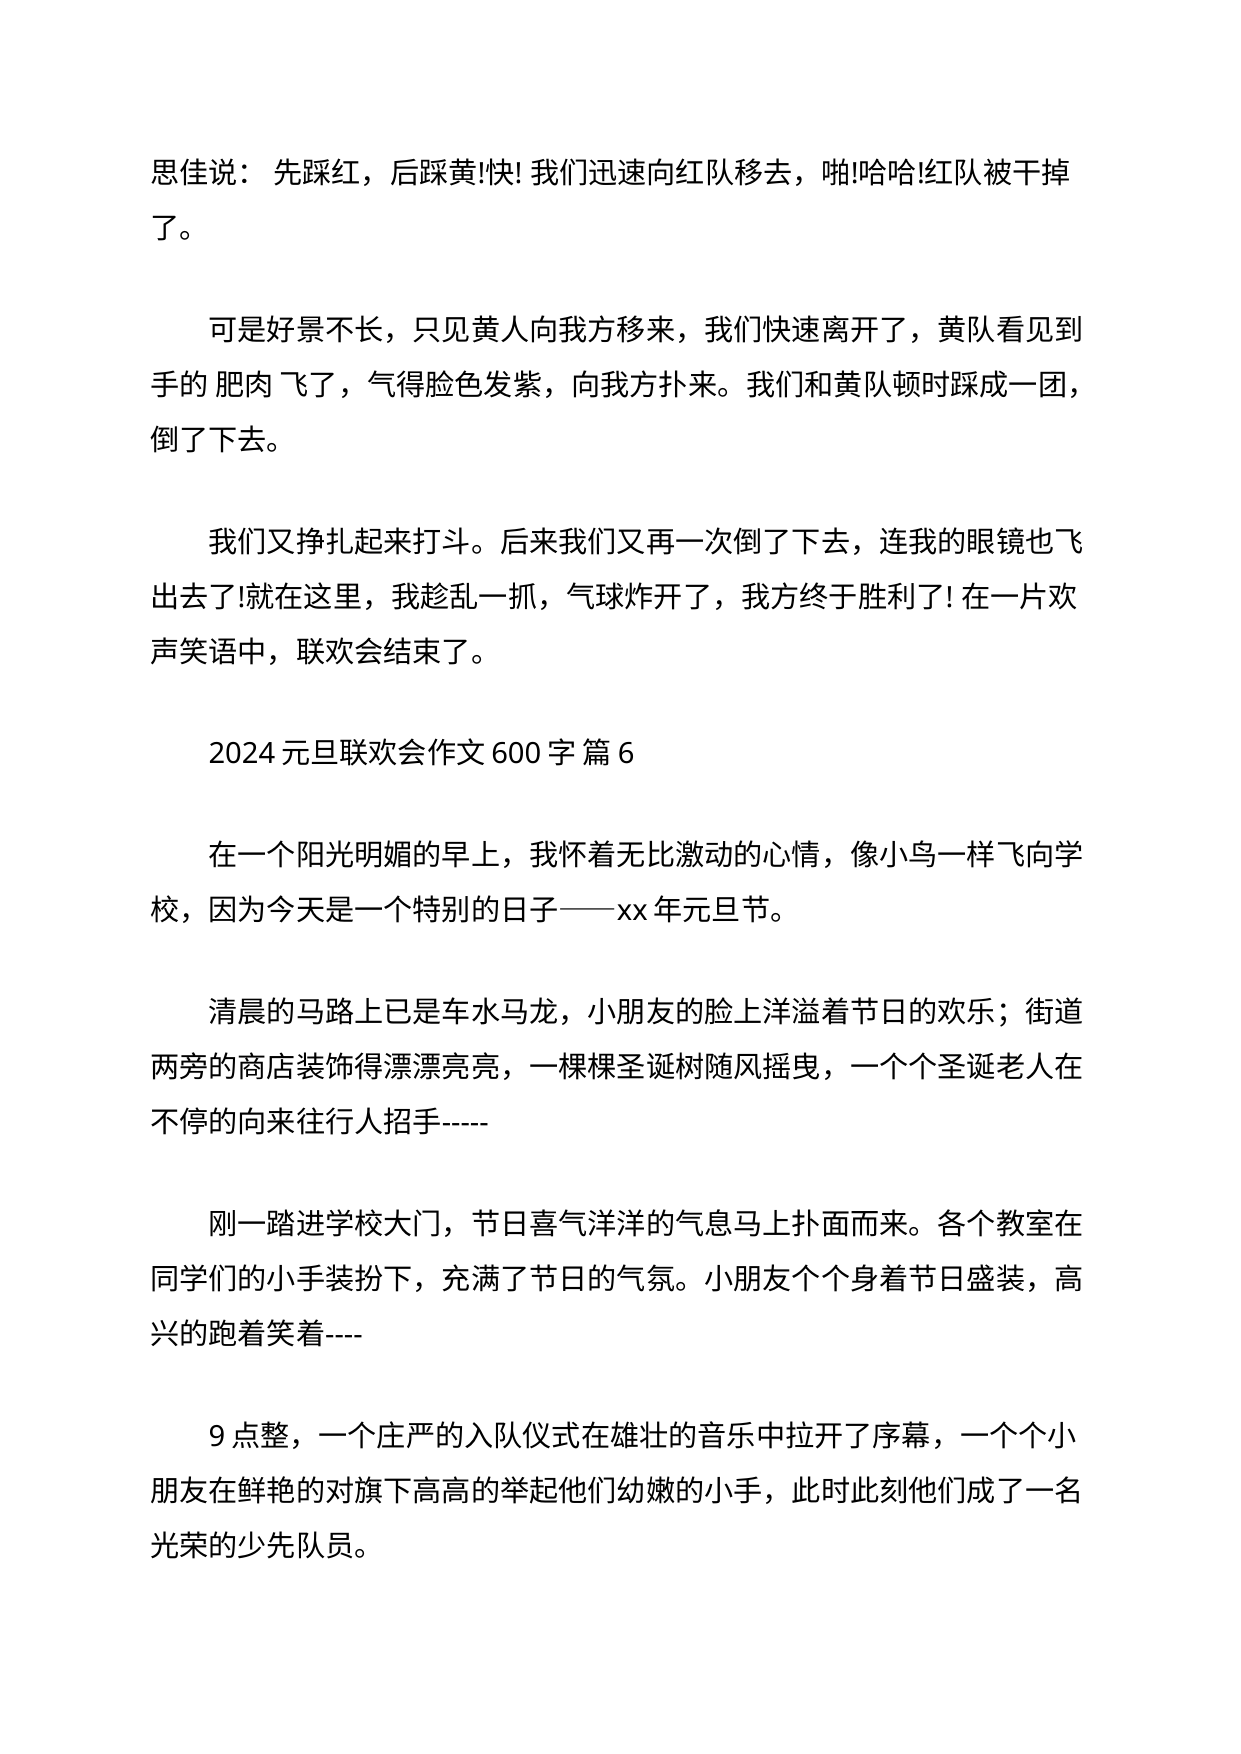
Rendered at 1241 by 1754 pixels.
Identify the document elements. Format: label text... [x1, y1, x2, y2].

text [150, 150, 1090, 247]
text 在一个阳光明媚的早上，我怀着无比激动的心情，像小鸟一样飞向学校，因为今天是一个特别的日子——xx年元旦节。 [150, 832, 1090, 929]
text 可是好景不长，只见黄人向我方移来，我们快速离开了，黄队看见到手的 肥肉 飞了，气得脸色发紫，向我方扑来。我们和黄队顿时踩成一团，倒了下去。 [150, 307, 1090, 459]
text 9点整，一个庄严的入队仪式在雄壮的音乐中拉开了序幕，一个个小朋友在鲜艳的对旗下高高的举起他们幼嫩的小手，此时此刻他们成了一名光荣的少先队员。 [150, 1412, 1090, 1564]
text 刚一踏进学校大门，节日喜气洋洋的气息马上扑面而来。各个教室在同学们的小手装扮下，充满了节日的气氛。小朋友个个身着节日盛装，高兴的跑着笑着---- [150, 1201, 1090, 1353]
text 2024元旦联欢会作文600字 篇6 [150, 730, 1090, 772]
text 我们又挣扎起来打斗。后来我们又再一次倒了下去，连我的眼镜也飞出去了!就在这里，我趁乱一抓，气球炸开了，我方终于胜利了! 在一片欢声笑语中，联欢会结束了。 [150, 518, 1090, 671]
text 清晨的马路上已是车水马龙，小朋友的脸上洋溢着节日的欢乐；街道两旁的商店装饰得漂漂亮亮，一棵棵圣诞树随风摇曳，一个个圣诞老人在不停的向来往行人招手----- [150, 989, 1090, 1141]
